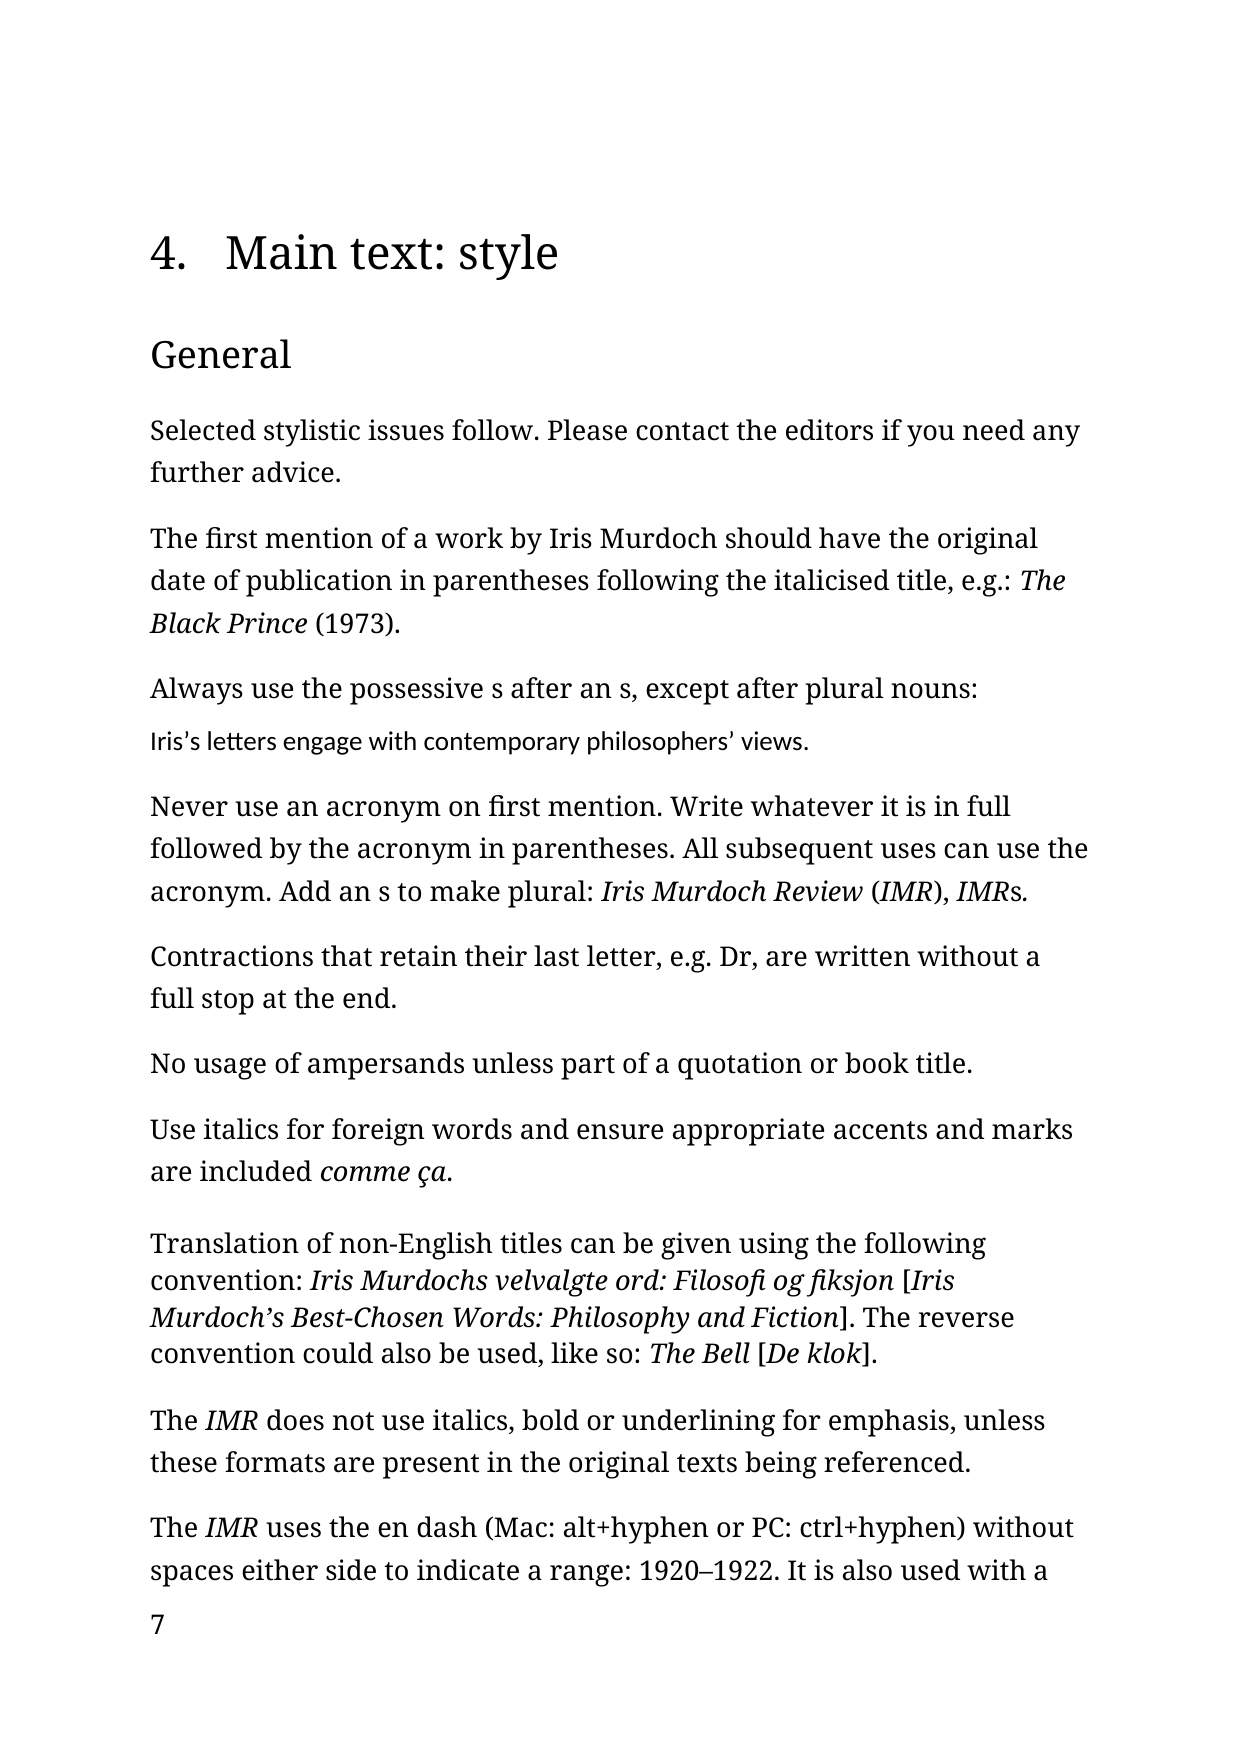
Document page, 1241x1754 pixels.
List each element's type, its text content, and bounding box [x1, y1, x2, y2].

text The first mention of a work by Iris Murdoch should have the original date of publication in parentheses following the italicised title, e.g.: The Black Prince (1973). [150, 519, 1090, 641]
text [150, 1509, 1090, 1588]
text Translation of non-English titles can be given using the following convention: Iris Murdochs velvalgte ord: Filosofi og fiksjon [Iris Murdoch’s Best-Chosen Words: Philosophy and Fiction]. The reverse convention could also be used, like so: The Bell [De klok]. [150, 1224, 1090, 1372]
text No usage of ampersands unless part of a quotation or book title. [150, 1045, 1090, 1082]
subtitle Main text: style [150, 221, 1090, 283]
text Never use an acronym on first mention. Write whatever it is in full followed by the acronym in parentheses. All subsequent uses can use the acronym. Add an s to make plural: Iris Murdoch Review (IMR), IMRs. [150, 787, 1090, 909]
text General [150, 328, 1090, 379]
text Selected stylistic issues follow. Please contact the editors if you need any further advice. [150, 412, 1090, 491]
text Iris’s letters engage with contemporary philosophers’ views. [150, 724, 1090, 757]
text Use italics for foreign words and ensure appropriate accents and marks are included comme ça. [150, 1110, 1090, 1189]
text Contractions that retain their last letter, e.g. Dr, are written without a full stop at the end. [150, 937, 1090, 1017]
text Always use the possessive s after an s, except after plural nouns: [150, 669, 1090, 706]
text The IMR does not use italics, bold or underlining for emphasis, unless these formats are present in the original texts being referenced. [150, 1401, 1090, 1480]
